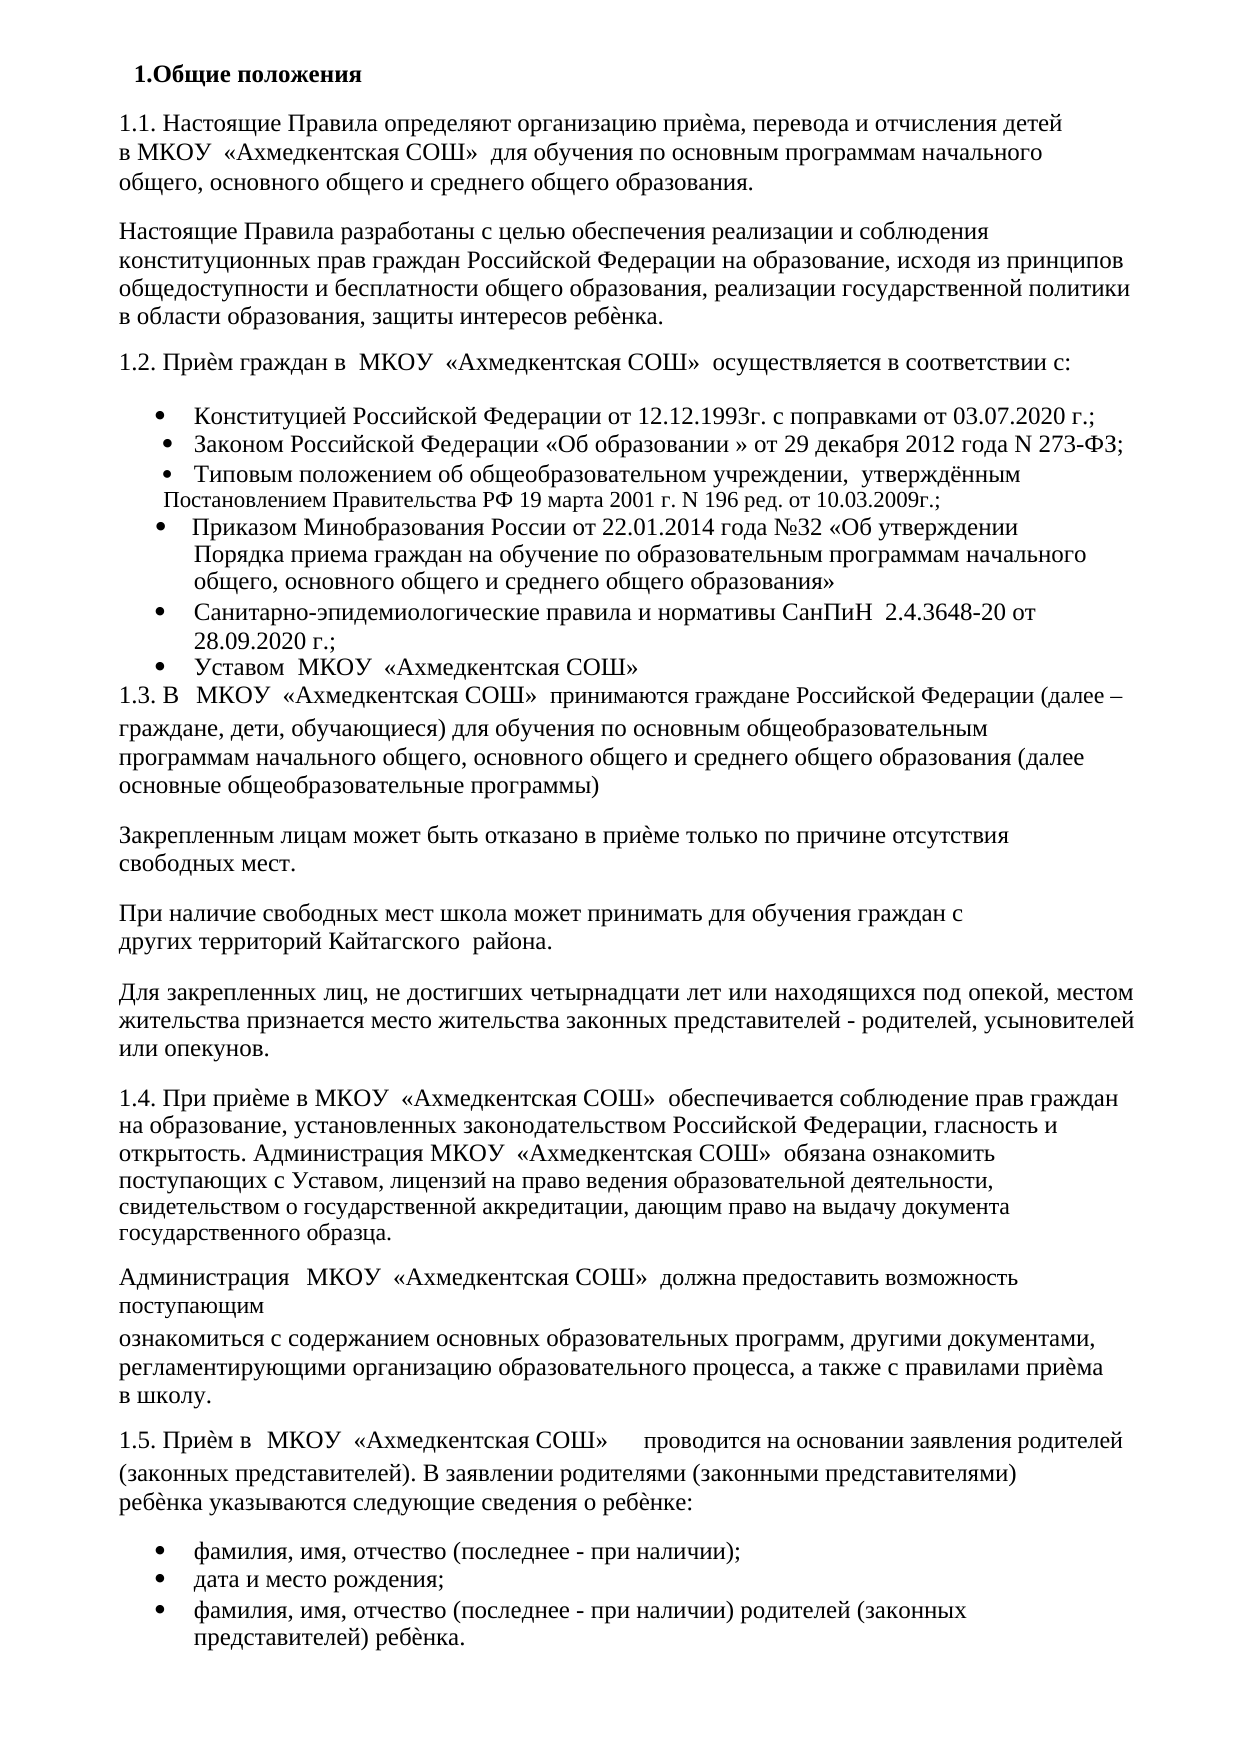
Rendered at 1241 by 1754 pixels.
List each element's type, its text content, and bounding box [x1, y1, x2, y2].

list фамилия, имя, отчество (последнее - при наличии); [156, 1536, 1148, 1565]
text Администрация МКОУ «Ахмедкентская СОШ» должна предоставить возможность поступающим [119, 1262, 1148, 1319]
text Закрепленным лицам может быть отказано в приѐме только по причине отсутствия свободных мест. [119, 821, 1129, 877]
text  Приказом Минобразования России от 22.01.2014 года №32 «Об утверждении Порядка приема граждан на обучение по образовательным программам начального общего, основного общего и среднего общего образования» [156, 513, 1098, 594]
list Законом Российской Федерации «Об образовании » от 29 декабря 2012 года N 273-ФЗ; [163, 429, 784, 458]
list Санитарно-эпидемиологические правила и нормативы СанПиН 2.4.3648-20 от 28.09.2020 г.; [156, 597, 1148, 655]
text 1.1. Настоящие Правила определяют организацию приѐма, перевода и отчисления детей в МКОУ «Ахмедкентская СОШ» для обучения по основным программам начального общего, основного общего и среднего общего образования. [119, 109, 1079, 195]
text ознакомиться с содержанием основных образовательных программ, другими документами, регламентирующими организацию образовательного процесса, а также с правилами приѐма в школу. [119, 1324, 1121, 1408]
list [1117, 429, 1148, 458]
text 1.4. При приѐме в МКОУ «Ахмедкентская СОШ» обеспечивается соблюдение прав граждан на образование, установленных законодательством Российской Федерации, гласность и открытость. Администрация МКОУ «Ахмедкентская СОШ» обязана ознакомить поступающих с Уставом, лицензий на право ведения образовательной деятельности, свидетельством о государственной аккредитации, дающим право на выдачу документа государственного образца. [119, 1085, 1119, 1245]
text При наличие свободных мест школа может принимать для обучения граждан с других территорий Кайтагского района. [119, 899, 1042, 955]
list Конституцией Российской Федерации от 12.12.1993г. с поправками от 03.07.2020 г.; [156, 401, 1148, 429]
text 1.5. Приѐм в МКОУ «Ахмедкентская СОШ» проводится на основании заявления родителей [119, 1425, 1148, 1454]
list фамилия, имя, отчество (последнее - при наличии) родителей (законных представителей) ребѐнка. [156, 1597, 1148, 1651]
list Типовым положением об общеобразовательном учреждении, утверждённым Постановлением Правительства РФ 19 марта 2001 г. N 196 ред. от 10.03.2009г.; [163, 461, 1153, 513]
text граждане, дети, обучающиеся) для обучения по основным общеобразовательным программам начального общего, основного общего и среднего общего образования (далее основные общеобразовательные программы) [119, 714, 1125, 799]
text 1.3. В МКОУ «Ахмедкентская СОШ» принимаются граждане Российской Федерации (далее – [119, 680, 1148, 709]
text 1.2. Приѐм граждан в МКОУ «Ахмедкентская СОШ» осуществляется в соответствии с: [119, 347, 1148, 376]
text Настоящие Правила разработаны с целью обеспечения реализации и соблюдения конституционных прав граждан Российской Федерации на образование, исходя из принципов общедоступности и бесплатности общего образования, реализации государственной политики в области образования, защиты интересов ребѐнка. [119, 217, 1148, 330]
list Уставом МКОУ «Ахмедкентская СОШ» [156, 655, 1148, 680]
text (законных представителей). В заявлении родителями (законными представителями) ребѐнка указываются следующие сведения о ребѐнке: [119, 1459, 1106, 1516]
text Для закрепленных лиц, не достигших четырнадцати лет или находящихся под опекой, местом жительства признается место жительства законных представителей - родителей, усыновителей или опекунов. [119, 977, 1135, 1062]
text 1.Общие положения [133, 59, 1148, 87]
list дата и место рождения; [156, 1565, 1148, 1593]
